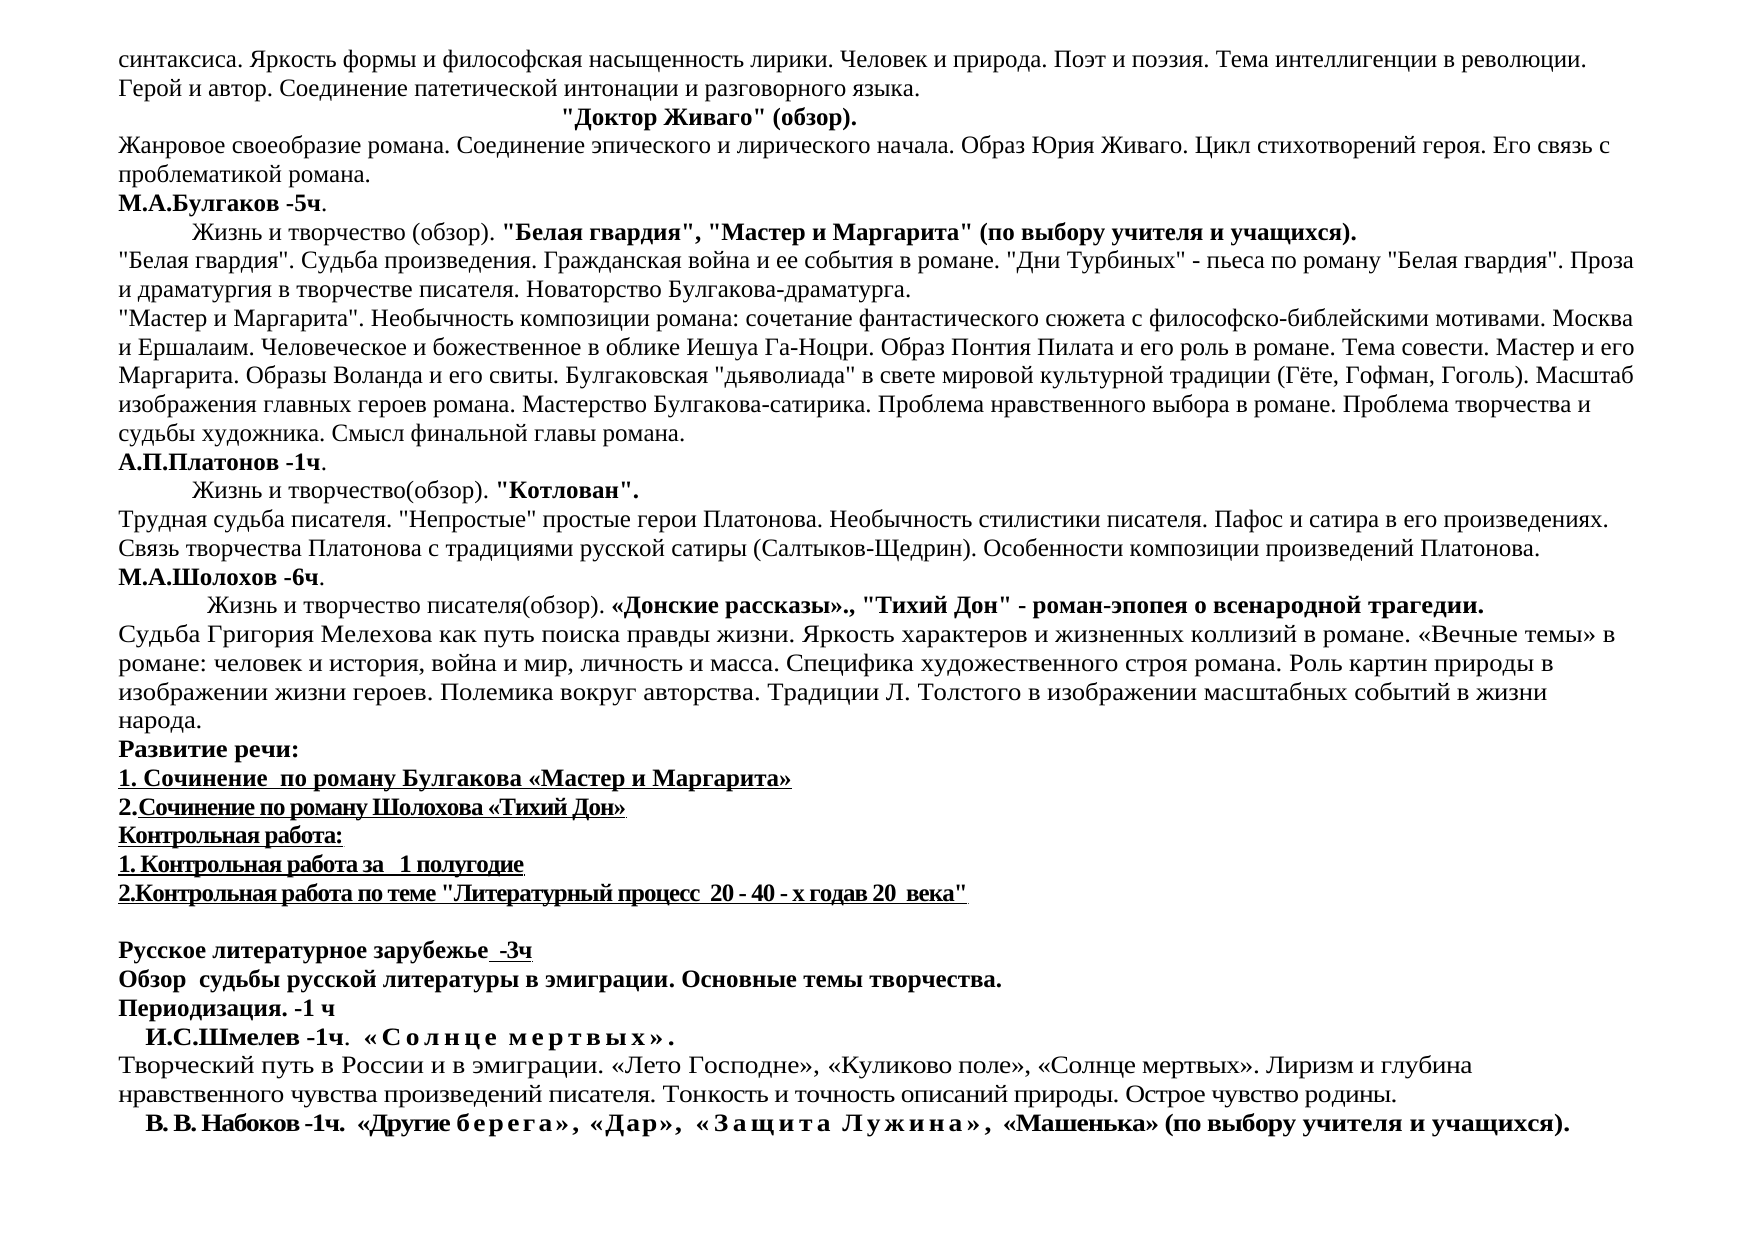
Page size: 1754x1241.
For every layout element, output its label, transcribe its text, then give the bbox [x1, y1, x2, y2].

text И.С.Шмелев -1ч. «Солнце мертвых». [118, 1022, 1636, 1051]
text 2.Контрольная работа по теме "Литературный процесс 20 - 40 - х годав 20 века" [118, 878, 1636, 907]
text "Белая гвардия". Судьба произведения. Гражданская война и ее события в романе. "Дни Турбиных" - пьеса по роману "Белая гвардия". Проза и драматургия в творчестве писателя. Новаторство Булгакова-драматурга. [118, 246, 1636, 303]
text Трудная судьба писателя. "Непростые" простые герои Платонова. Необычность стилистики писателя. Пафос и сатира в его произведениях. Связь творчества Платонова с традициями русской сатиры (Салтыков-Щедрин). Особенности композиции произведений Платонова. [118, 504, 1636, 562]
text А.П.Платонов -1ч. [118, 447, 1636, 476]
text Контрольная работа: [118, 821, 1636, 849]
text "Мастер и Маргарита". Необычность композиции романа: сочетание фантастического сюжета с философско-библейскими мотивами. Москва и Ершалаим. Человеческое и божественное в облике Иешуа Га-Ноцри. Образ Понтия Пилата и его роль в романе. Тема совести. Мастер и его Маргарита. Образы Воланда и его свиты. Булгаковская "дьяволиада" в свете мировой культурной традиции (Гёте, Гофман, Гоголь). Масштаб изображения главных героев романа. Мастерство Булгакова-сатирика. Проблема нравственного выбора в романе. Проблема творчества и судьбы художника. Смысл финальной главы романа. [118, 303, 1636, 447]
text Обзор судьбы русской литературы в эмиграции. Основные темы творчества. [118, 964, 1636, 993]
text Судьба Григория Мелехова как путь поиска правды жизни. Яркость характеров и жизненных коллизий в романе. «Вечные темы» в романе: человек и история, война и мир, личность и масса. Специфика художественного строя романа. Роль картин природы в изображении жизни героев. Полемика вокруг авторства. Традиции Л. Толстого в изображении масштабных событий в жизни народа. [118, 619, 1636, 734]
text Жизнь и творчество (обзор). "Белая гвардия", "Мастер и Маргарита" (по выбору учителя и учащихся). [118, 217, 1636, 246]
text 1. Сочинение по роману Булгакова «Мастер и Маргарита» [118, 763, 1636, 792]
text Жизнь и творчество(обзор). "Котлован". [118, 476, 1636, 504]
text Жанровое своеобразие романа. Соединение эпического и лирического начала. Образ Юрия Живаго. Цикл стихотворений героя. Его связь с проблематикой романа. [118, 131, 1636, 188]
text Развитие речи: [118, 734, 1636, 763]
text В. В. Набоков -1ч. «Другие берега», «Дар», «Защита Лужина», «Машенька» (по выбору учителя и учащихся). [118, 1108, 1636, 1137]
text Русское литературное зарубежье -3ч [118, 936, 1636, 964]
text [118, 44, 1636, 102]
text М.А.Булгаков -5ч. [118, 188, 1636, 217]
text Жизнь и творчество писателя(обзор). «Донские рассказы»., "Тихий Дон" - роман-эпопея о всенародной трагедии. [118, 591, 1636, 619]
text 1. Контрольная работа за 1 полугодие [118, 849, 1636, 878]
text Периодизация. -1 ч [118, 993, 1636, 1022]
text 2.Сочинение по роману Шолохова «Тихий Дон» [118, 792, 1636, 821]
text М.А.Шолохов -6ч. [118, 562, 1636, 591]
text Творческий путь в России и в эмиграции. «Лето Господне», «Куликово поле», «Солнце мертвых». Лиризм и глубина нравственного чувства произведений писателя. Тонкость и точность описаний природы. Острое чувство родины. [118, 1051, 1636, 1108]
text "Доктор Живаго" (обзор). [118, 102, 1636, 131]
